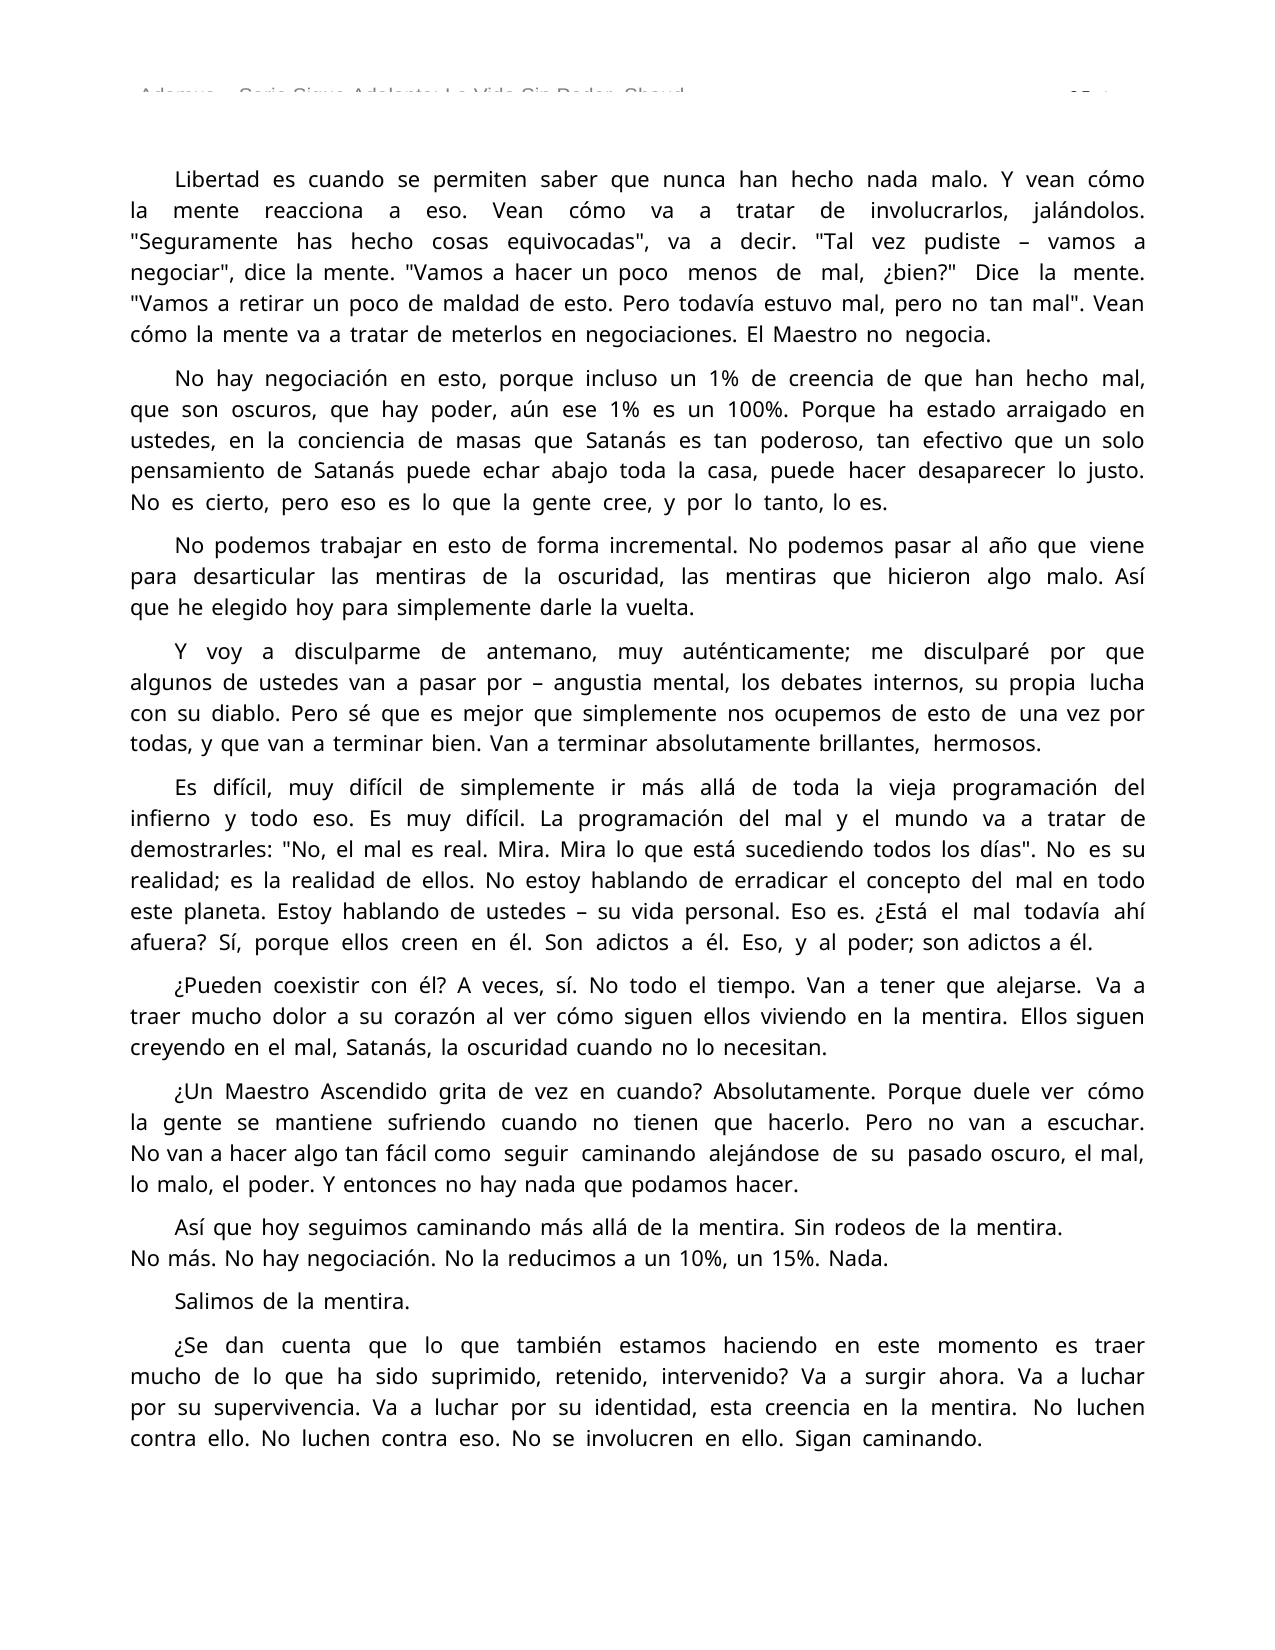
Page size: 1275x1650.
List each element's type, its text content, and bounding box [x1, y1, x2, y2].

text ¿Un Maestro Ascendido grita de vez en cuando? Absolutamente. Porque duele ver cómo la gente se mantiene sufriendo cuando no tienen que hacerlo. Pero no van a escuchar. No van a hacer algo tan fácil como seguir caminando alejándose de su pasado oscuro, el mal, lo malo, el poder. Y entonces no hay nada que podamos hacer. [130, 1076, 1146, 1198]
text No podemos trabajar en esto de forma incremental. No podemos pasar al año que viene para desarticular las mentiras de la oscuridad, las mentiras que hicieron algo malo. Así que he elegido hoy para simplemente darle la vuelta. [130, 530, 1146, 622]
text Y voy a disculparme de antemano, muy auténticamente; me disculparé por que algunos de ustedes van a pasar por – angustia mental, los debates internos, su propia lucha con su diablo. Pero sé que es mejor que simplemente nos ocupemos de esto de una vez por todas, y que van a terminar bien. Van a terminar absolutamente brillantes, hermosos. [130, 636, 1145, 758]
text Así que hoy seguimos caminando más allá de la mentira. Sin rodeos de la mentira. [174, 1212, 1156, 1242]
text No más. No hay negociación. No la reducimos a un 10%, un 15%. Nada. [130, 1243, 1156, 1272]
text Es difícil, muy difícil de simplemente ir más allá de toda la vieja programación del infierno y todo eso. Es muy difícil. La programación del mal y el mundo va a tratar de demostrarles: "No, el mal es real. Mira. Mira lo que está sucediendo todos los días". No es su realidad; es la realidad de ellos. No estoy hablando de erradicar el concepto del mal en todo este planeta. Estoy hablando de ustedes – su vida personal. Eso es. ¿Está el mal todavía ahí afuera? Sí, porque ellos creen en él. Son adictos a él. Eso, y al poder; son adictos a él. [130, 772, 1146, 956]
text Libertad es cuando se permiten saber que nunca han hecho nada malo. Y vean cómo la mente reacciona a eso. Vean cómo va a tratar de involucrarlos, jalándolos. "Seguramente has hecho cosas equivocadas", va a decir. "Tal vez pudiste – vamos a negociar", dice la mente. "Vamos a hacer un poco menos de mal, ¿bien?" Dice la mente. "Vamos a retirar un poco de maldad de esto. Pero todavía estuvo mal, pero no tan mal". Vean cómo la mente va a tratar de meterlos en negociaciones. El Maestro no negocia. [130, 164, 1146, 349]
text ¿Pueden coexistir con él? A veces, sí. No todo el tiempo. Van a tener que alejarse. Va a traer mucho dolor a su corazón al ver cómo siguen ellos viviendo en la mentira. Ellos siguen creyendo en el mal, Satanás, la oscuridad cuando no lo necesitan. [130, 970, 1146, 1062]
text No hay negociación en esto, porque incluso un 1% de creencia de que han hecho mal, que son oscuros, que hay poder, aún ese 1% es un 100%. Porque ha estado arraigado en ustedes, en la conciencia de masas que Satanás es tan poderoso, tan efectivo que un solo pensamiento de Satanás puede echar abajo toda la casa, puede hacer desaparecer lo justo. No es cierto, pero eso es lo que la gente cree, y por lo tanto, lo es. [130, 363, 1146, 516]
text ¿Se dan cuenta que lo que también estamos haciendo en este momento es traer mucho de lo que ha sido suprimido, retenido, intervenido? Va a surgir ahora. Va a luchar por su supervivencia. Va a luchar por su identidad, esta creencia en la mentira. No luchen contra ello. No luchen contra eso. No se involucren en ello. Sigan caminando. [130, 1330, 1145, 1453]
text Salimos de la mentira. [174, 1286, 1156, 1316]
